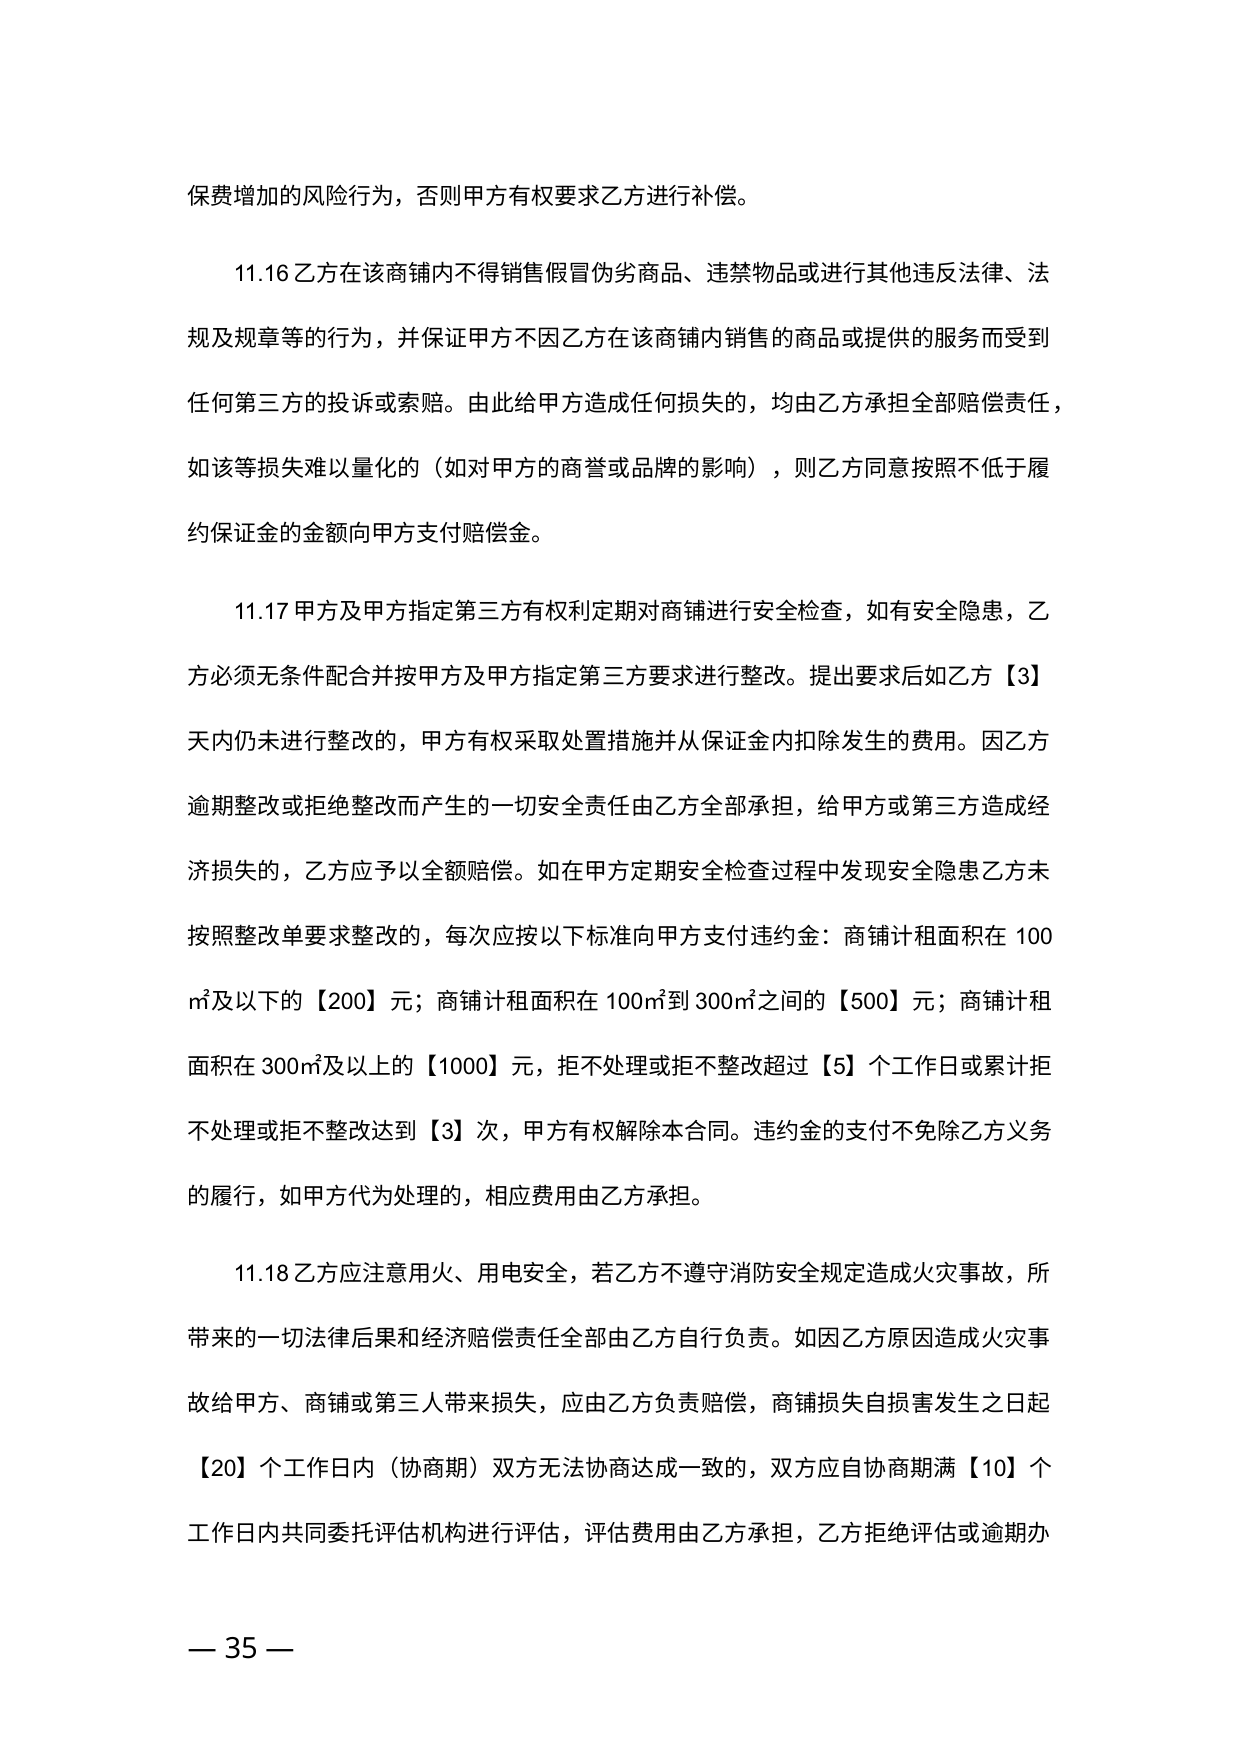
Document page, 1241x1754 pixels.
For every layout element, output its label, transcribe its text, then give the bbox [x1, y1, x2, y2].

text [187, 1239, 1053, 1564]
text 11.16乙方在该商铺内不得销售假冒伪劣商品、违禁物品或进行其他违反法律、法规及规章等的行为，并保证甲方不因乙方在该商铺内销售的商品或提供的服务而受到任何第三方的投诉或索赔。由此给甲方造成任何损失的，均由乙方承担全部赔偿责任，如该等损失难以量化的（如对甲方的商誉或品牌的影响），则乙方同意按照不低于履约保证金的金额向甲方支付赔偿金。 [187, 239, 1053, 564]
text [187, 162, 1053, 227]
text 11.17甲方及甲方指定第三方有权利定期对商铺进行安全检查，如有安全隐患，乙方必须无条件配合并按甲方及甲方指定第三方要求进行整改。提出要求后如乙方【3】天内仍未进行整改的，甲方有权采取处置措施并从保证金内扣除发生的费用。因乙方逾期整改或拒绝整改而产生的一切安全责任由乙方全部承担，给甲方或第三方造成经济损失的，乙方应予以全额赔偿。如在甲方定期安全检查过程中发现安全隐患乙方未按照整改单要求整改的，每次应按以下标准向甲方支付违约金：商铺计租面积在100㎡及以下的【200】元；商铺计租面积在100㎡到300㎡之间的【500】元；商铺计租面积在300㎡及以上的【1000】元，拒不处理或拒不整改超过【5】个工作日或累计拒不处理或拒不整改达到【3】次，甲方有权解除本合同。违约金的支付不免除乙方义务的履行，如甲方代为处理的，相应费用由乙方承担。 [187, 577, 1053, 1227]
